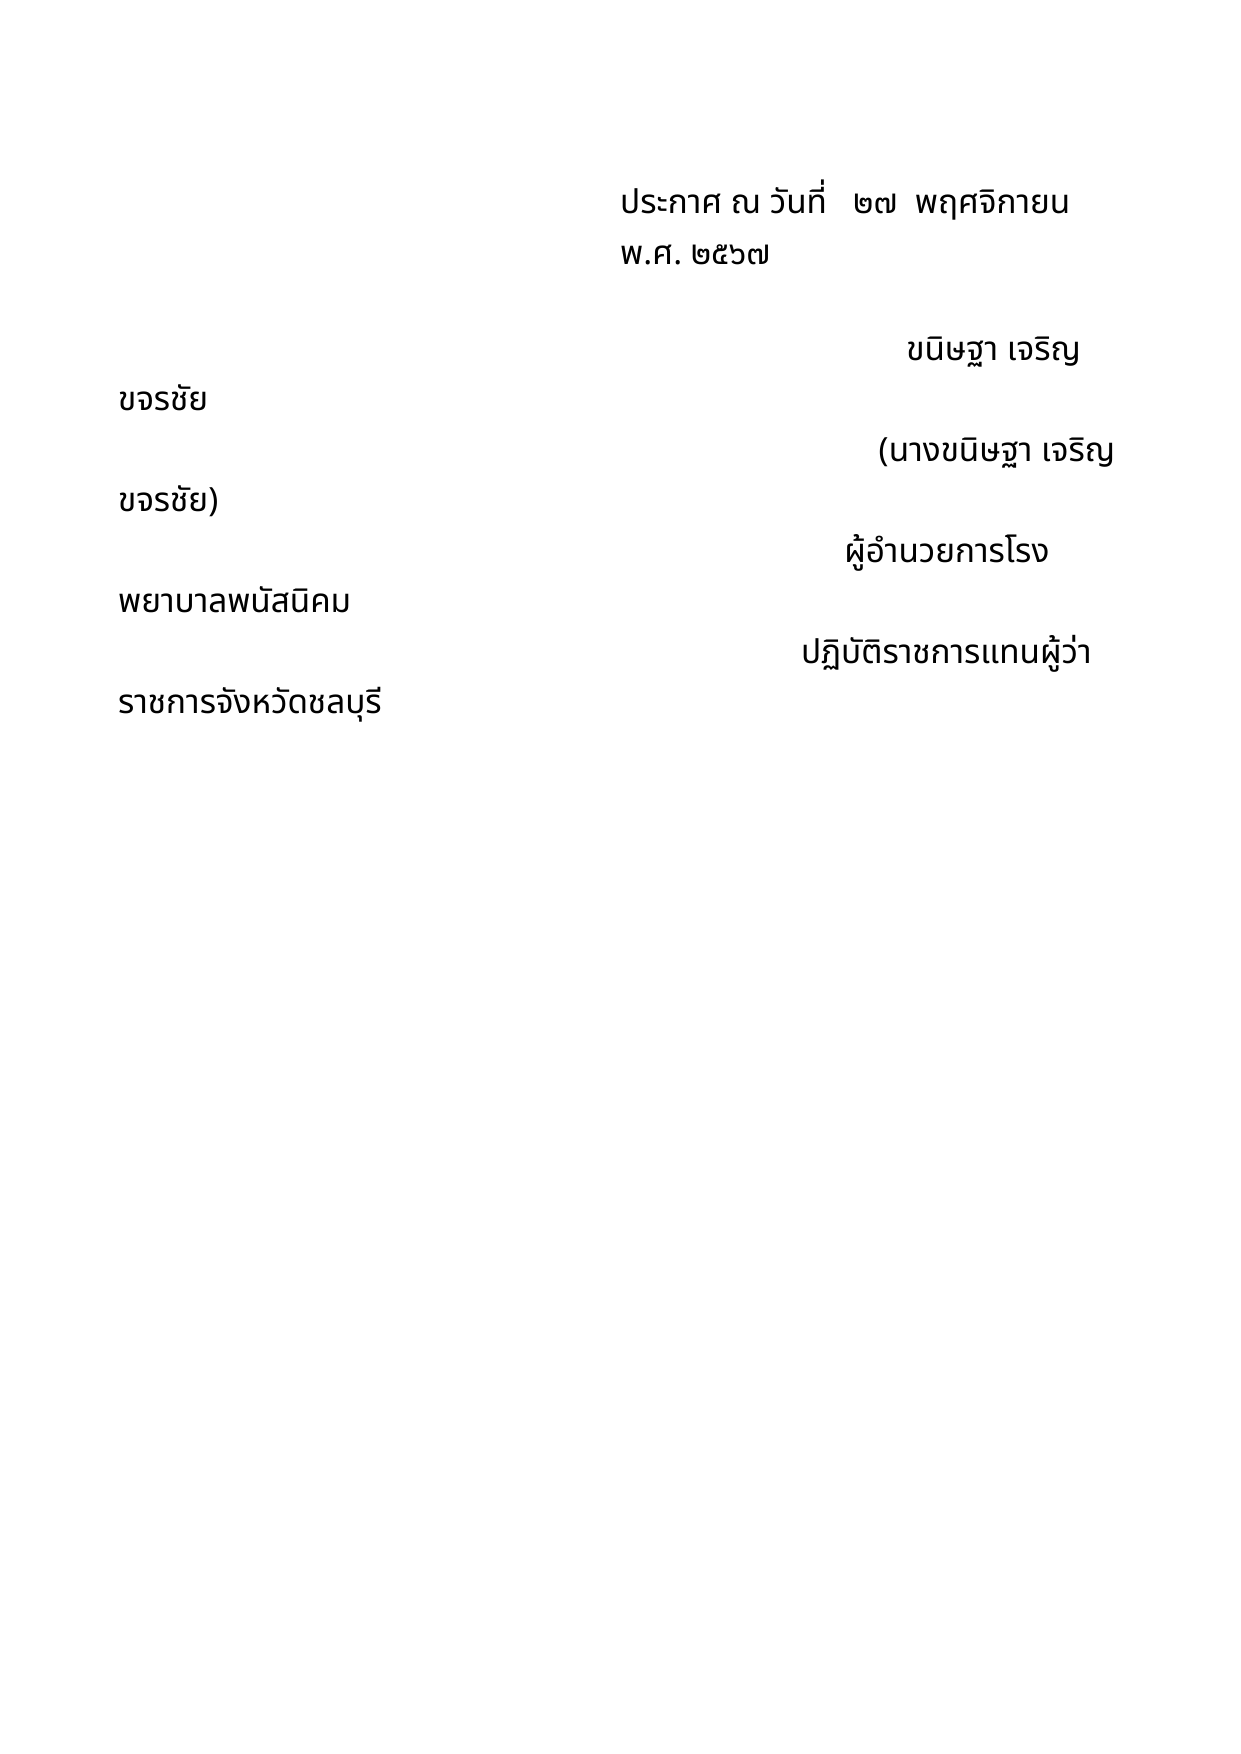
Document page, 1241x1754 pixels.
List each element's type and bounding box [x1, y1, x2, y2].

table_cell [118, 150, 1122, 729]
